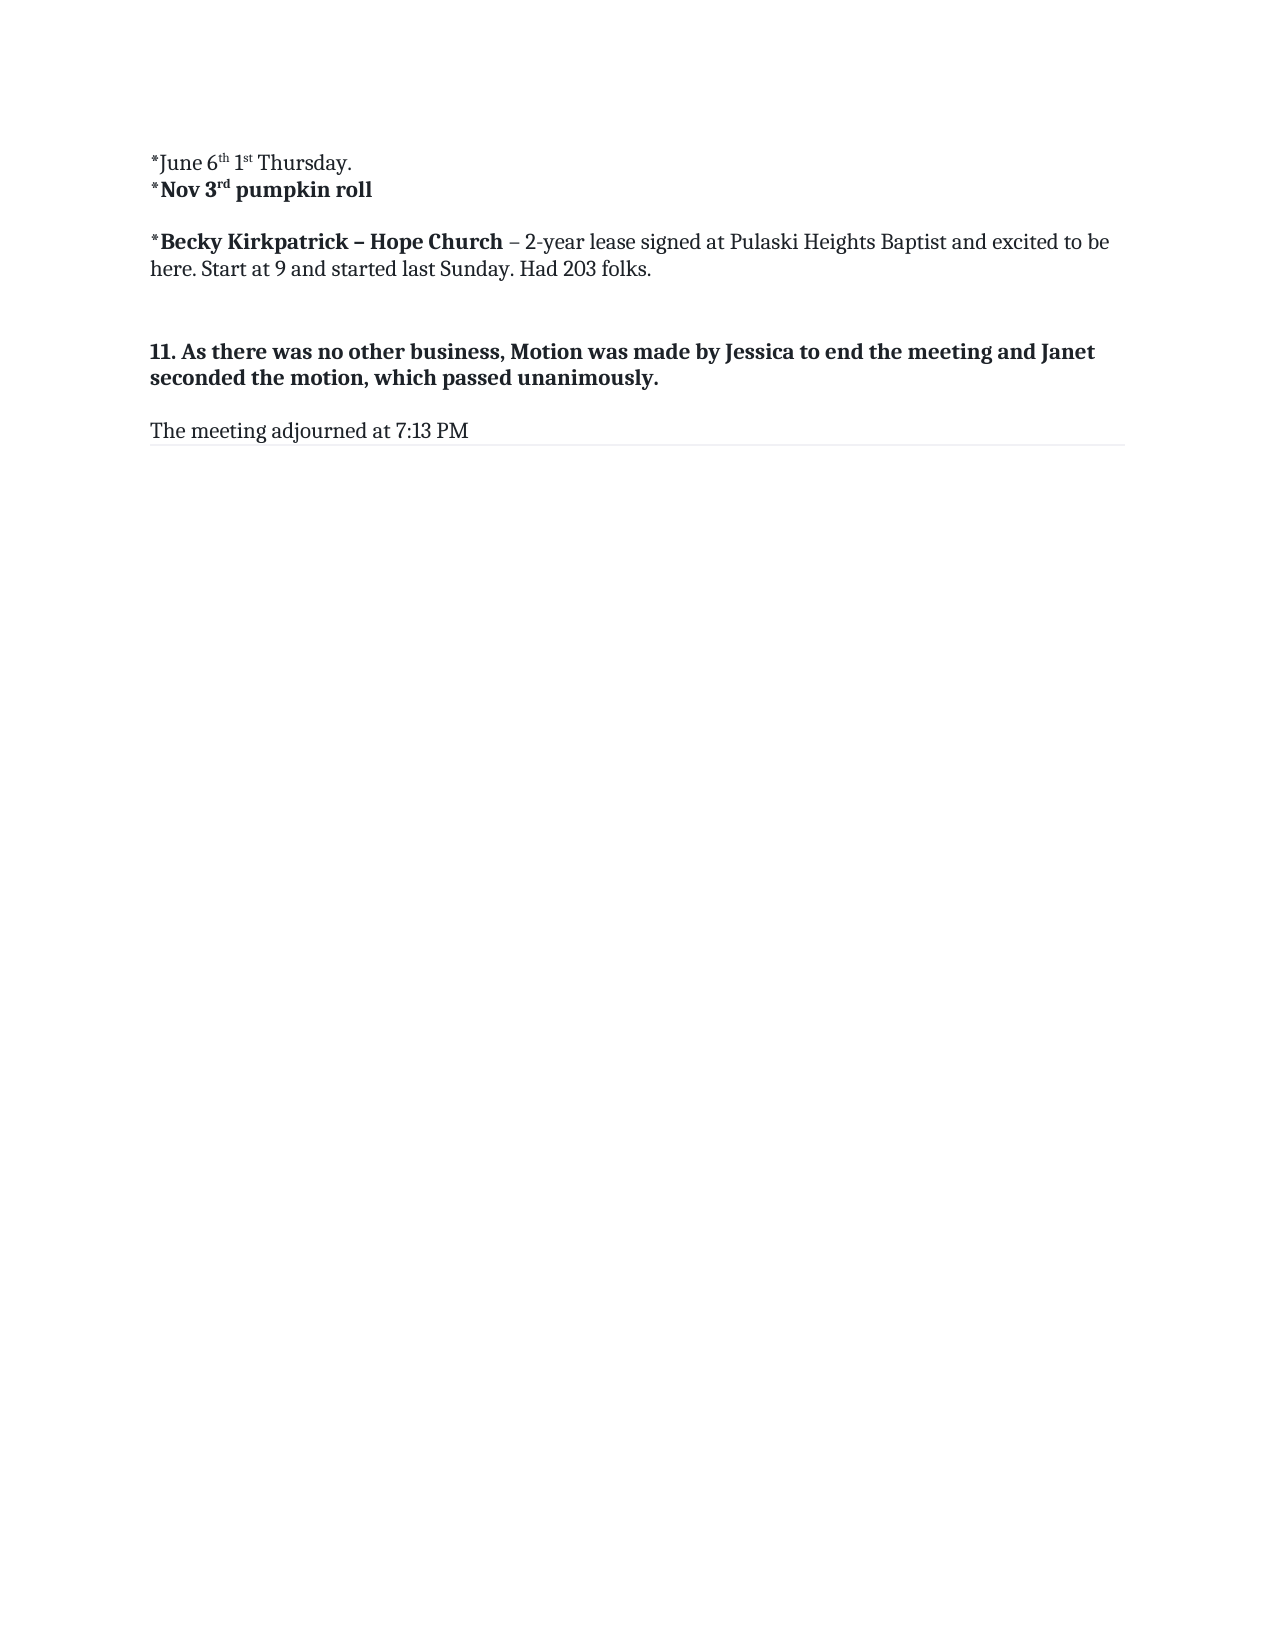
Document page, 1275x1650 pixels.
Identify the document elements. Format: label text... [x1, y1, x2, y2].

text The meeting adjourned at 7:13 PM [150, 418, 1125, 444]
text *Nov 3rd pumpkin roll *Becky Kirkpatrick – Hope Church – 2-year lease signed at Pulaski Heights Baptist and excited to be here. Start at 9 and started last Sunday. Had 203 folks. [150, 176, 1125, 312]
text 11. As there was no other business, Motion was made by Jessica to end the meeting and Janet seconded the motion, which passed unanimously. [150, 339, 1125, 391]
text *June 6th 1st Thursday. [150, 150, 1125, 176]
